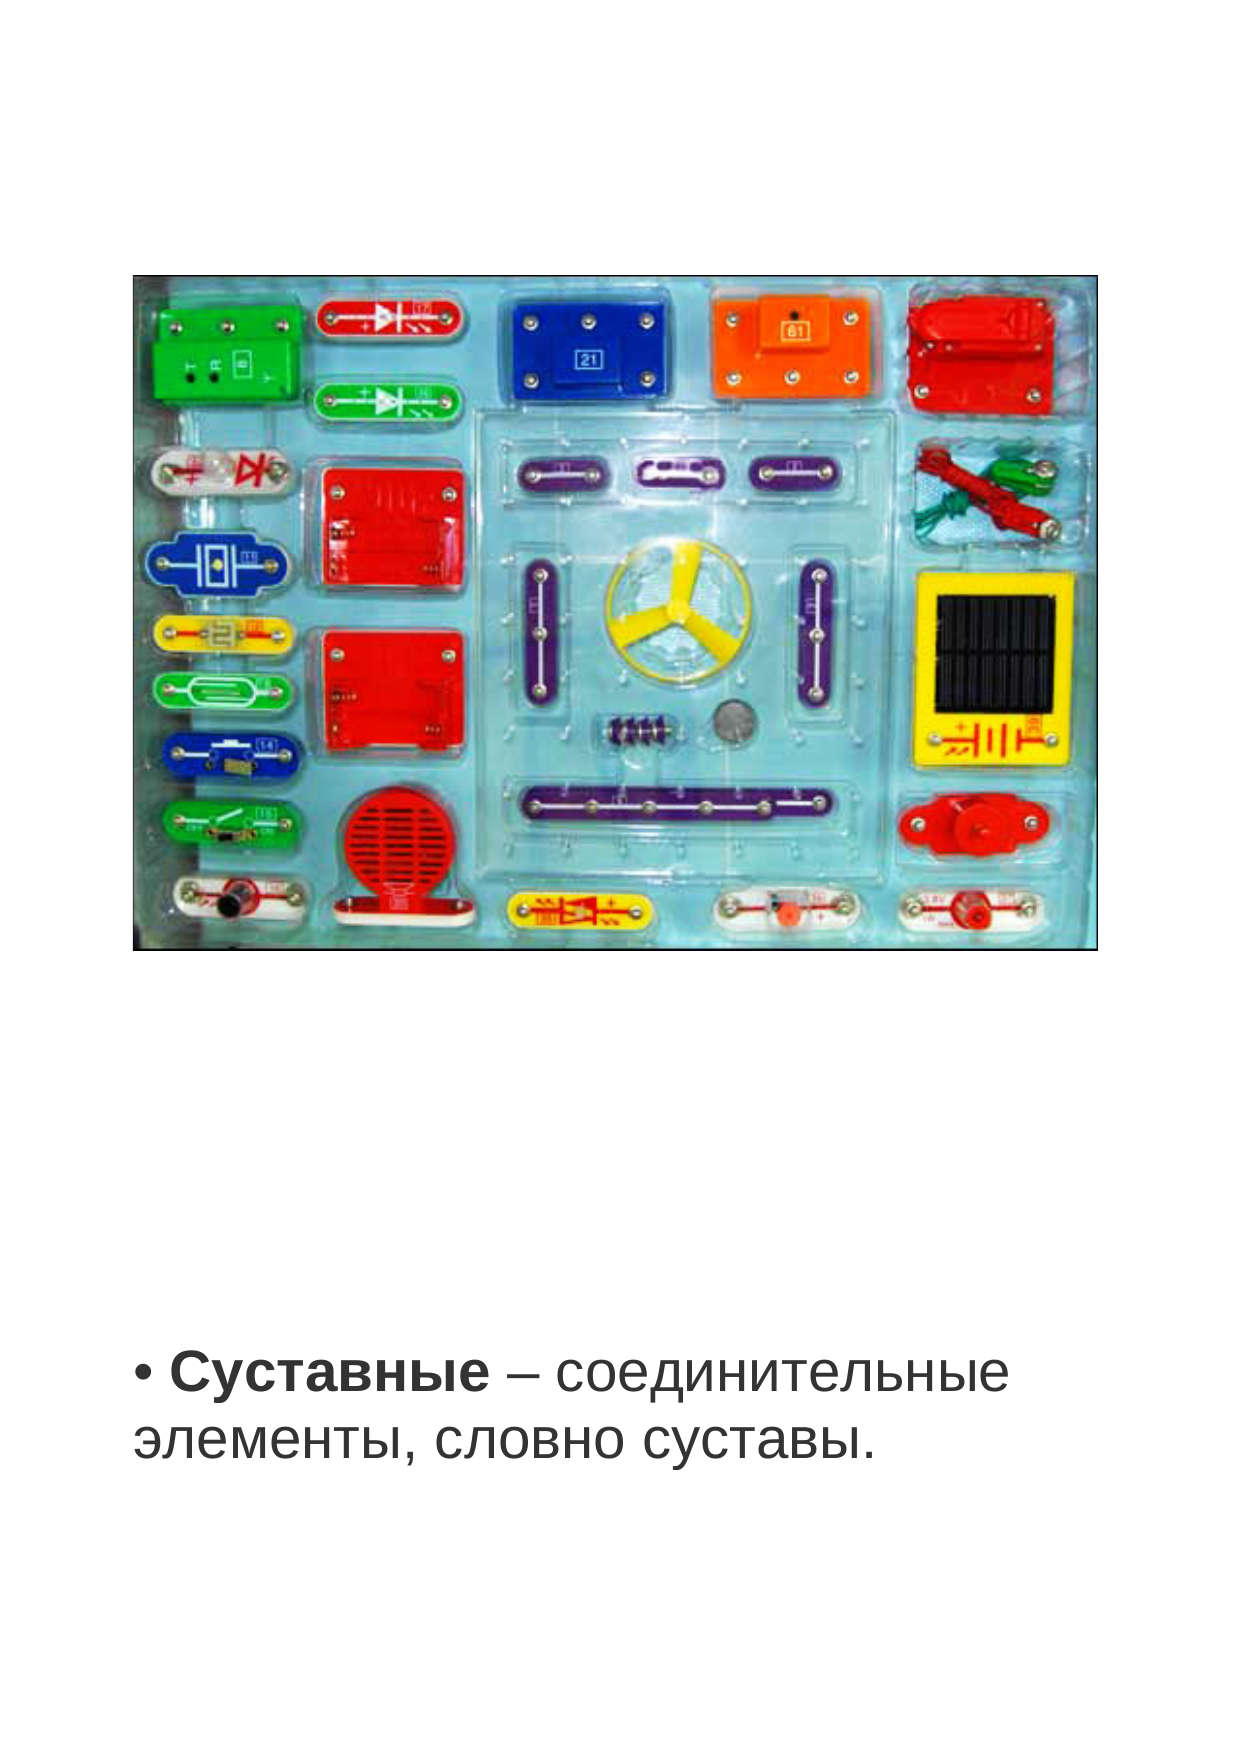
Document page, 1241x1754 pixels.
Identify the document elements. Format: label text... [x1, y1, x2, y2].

text • Суставные – соединительные элементы, словно суставы. [133, 1336, 1107, 1470]
picture [132, 275, 1098, 951]
